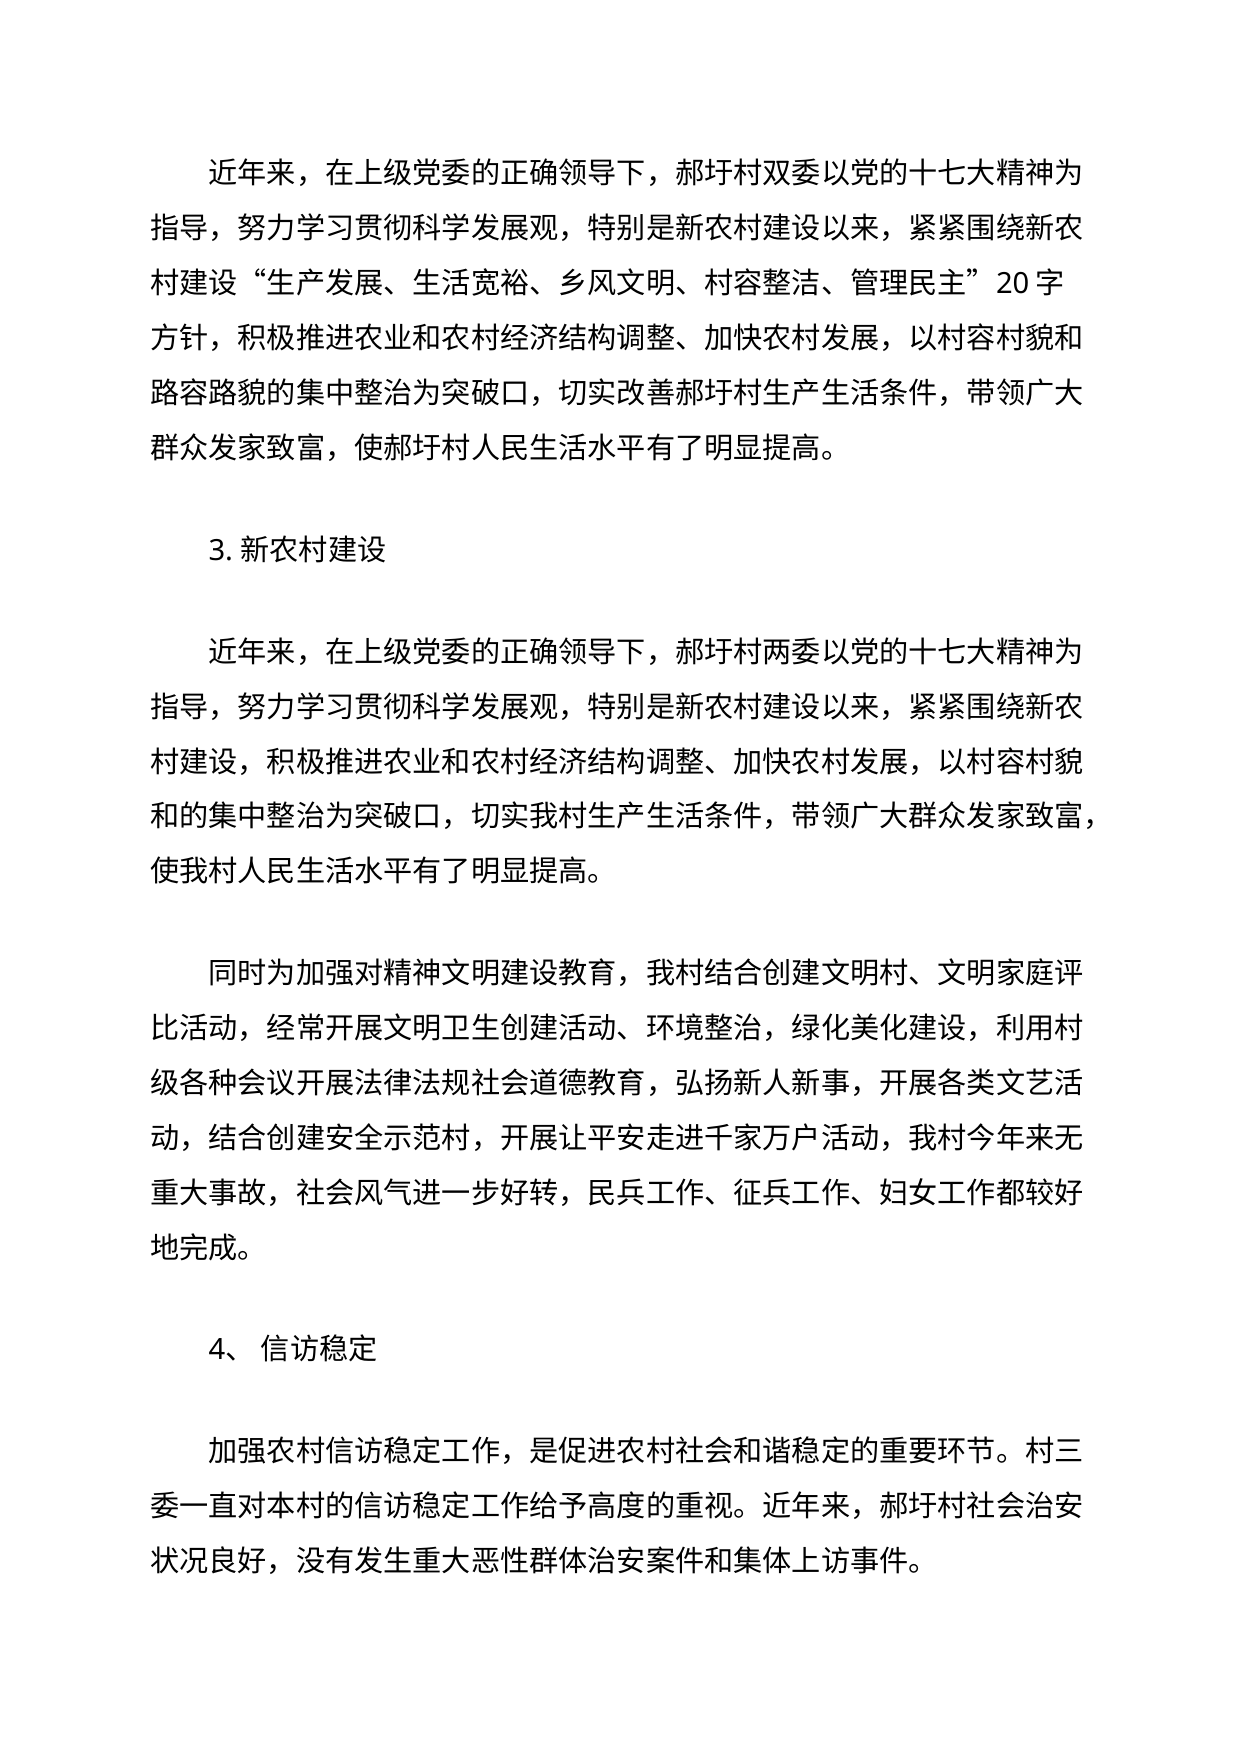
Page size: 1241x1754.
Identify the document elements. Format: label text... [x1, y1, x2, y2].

text 近年来，在上级党委的正确领导下，郝圩村双委以党的十七大精神为指导，努力学习贯彻科学发展观，特别是新农村建设以来，紧紧围绕新农村建设“生产发展、生活宽裕、乡风文明、村容整洁、管理民主”20字方针，积极推进农业和农村经济结构调整、加快农村发展，以村容村貌和路容路貌的集中整治为突破口，切实改善郝圩村生产生活条件，带领广大群众发家致富，使郝圩村人民生活水平有了明显提高。 [150, 150, 1090, 467]
text 加强农村信访稳定工作，是促进农村社会和谐稳定的重要环节。村三委一直对本村的信访稳定工作给予高度的重视。近年来，郝圩村社会治安状况良好，没有发生重大恶性群体治安案件和集体上访事件。 [150, 1428, 1090, 1580]
text 同时为加强对精神文明建设教育，我村结合创建文明村、文明家庭评比活动，经常开展文明卫生创建活动、环境整治，绿化美化建设，利用村级各种会议开展法律法规社会道德教育，弘扬新人新事，开展各类文艺活动，结合创建安全示范村，开展让平安走进千家万户活动，我村今年来无重大事故，社会风气进一步好转，民兵工作、征兵工作、妇女工作都较好地完成。 [150, 950, 1090, 1266]
text 3. 新农村建设 [150, 526, 1090, 569]
text 4、 信访稳定 [150, 1326, 1090, 1368]
text 近年来，在上级党委的正确领导下，郝圩村两委以党的十七大精神为指导，努力学习贯彻科学发展观，特别是新农村建设以来，紧紧围绕新农村建设，积极推进农业和农村经济结构调整、加快农村发展，以村容村貌和的集中整治为突破口，切实我村生产生活条件，带领广大群众发家致富，使我村人民生活水平有了明显提高。 [150, 628, 1090, 890]
